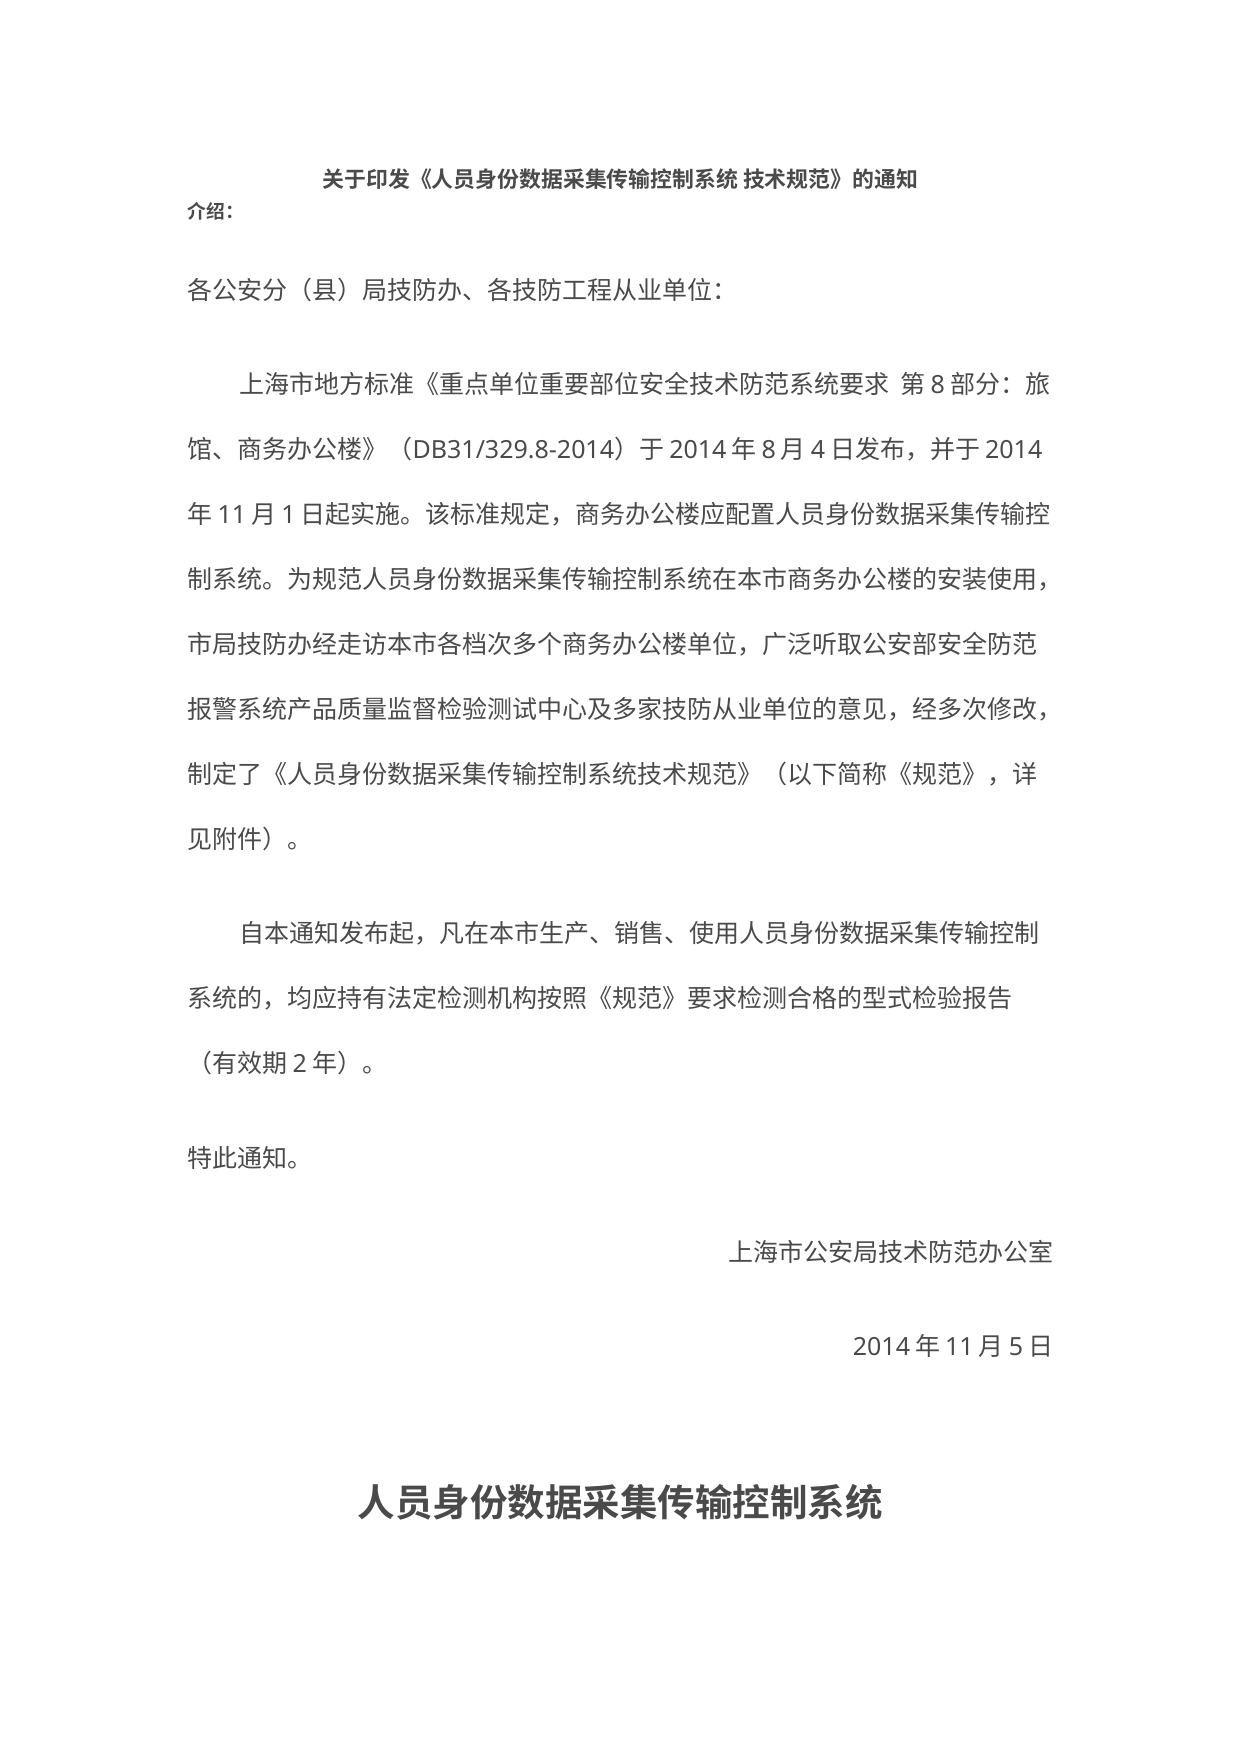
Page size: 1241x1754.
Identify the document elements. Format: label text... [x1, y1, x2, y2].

text 上海市公安局技术防范办公室 [187, 1218, 1053, 1283]
text 关于印发《人员身份数据采集传输控制系统 技术规范》的通知 [187, 162, 1053, 194]
text 2014年11月5日 [187, 1312, 1053, 1377]
text 上海市地方标准《重点单位重要部位安全技术防范系统要求 第8部分：旅馆、商务办公楼》（DB31/329.8-2014）于2014年8月4日发布，并于2014年11月1日起实施。该标准规定，商务办公楼应配置人员身份数据采集传输控制系统。为规范人员身份数据采集传输控制系统在本市商务办公楼的安装使用，市局技防办经走访本市各档次多个商务办公楼单位，广泛听取公安部安全防范报警系统产品质量监督检验测试中心及多家技防从业单位的意见，经多次修改，制定了《人员身份数据采集传输控制系统技术规范》（以下简称《规范》，详见附件）。 [187, 350, 1053, 870]
text 介绍： [187, 194, 1053, 227]
text 各公安分（县）局技防办、各技防工程从业单位： [187, 256, 1053, 321]
text 自本通知发布起，凡在本市生产、销售、使用人员身份数据采集传输控制系统的，均应持有法定检测机构按照《规范》要求检测合格的型式检验报告（有效期2年）。 [187, 899, 1053, 1094]
text 特此通知。 [187, 1124, 1053, 1189]
text 人员身份数据采集传输控制系统 [187, 1468, 1053, 1533]
